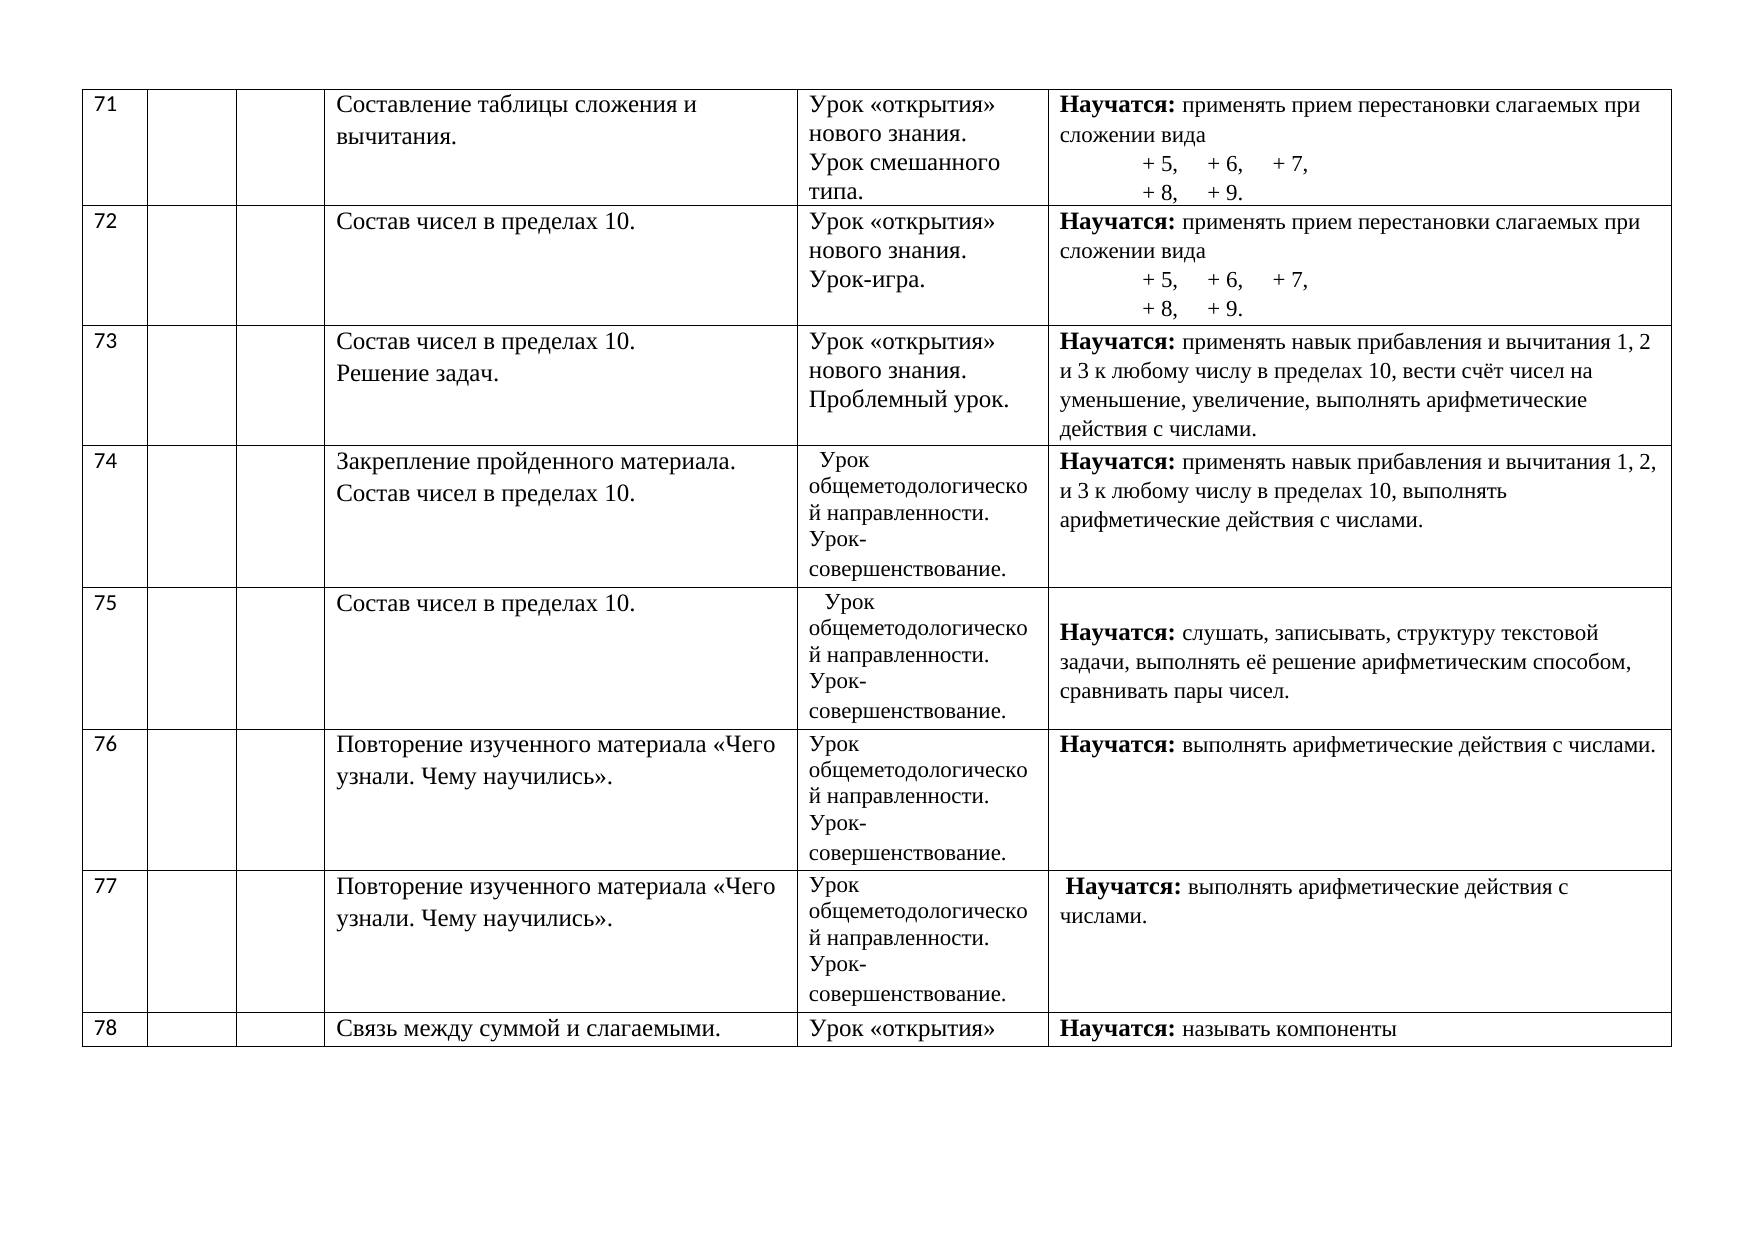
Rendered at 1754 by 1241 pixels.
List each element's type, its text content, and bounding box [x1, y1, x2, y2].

table_cell Повторение изученного материала «Чего узнали. Чему научились». [325, 871, 797, 1012]
table_cell Повторение изученного материала «Чего узнали. Чему научились». [325, 730, 797, 870]
table_cell [237, 730, 324, 870]
table_cell Урок «открытия» нового знания. Урок-игра. [798, 206, 1048, 325]
table_cell Научатся: применять прием перестановки слагаемых при сложении вида  + 5,  + 6,  + 7,  + 8,  + 9. [1049, 206, 1671, 325]
table_cell [237, 588, 324, 728]
table_cell [237, 446, 324, 587]
table_cell Состав чисел в пределах 10. Решение задач. [325, 326, 797, 445]
table_cell Урок общеметодологической направленности. Урок-совершенствование. [798, 588, 1048, 728]
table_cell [1049, 1013, 1671, 1046]
table_cell Научатся: применять навык прибавления и вычитания 1, 2, и 3 к любому числу в пределах 10, выполнять арифметические действия с числами. [1049, 446, 1671, 587]
table_cell [148, 730, 236, 870]
table_cell Урок «открытия» нового знания. Проблемный урок. [798, 326, 1048, 445]
table_cell [148, 326, 236, 445]
table_cell [237, 1013, 324, 1046]
table_cell 76 [83, 730, 147, 870]
table_cell Составление таблицы сложения и вычитания. [325, 90, 797, 205]
table_cell [237, 871, 324, 1012]
table_cell Урок общеметодологической направленности. Урок-совершенствование. [798, 871, 1048, 1012]
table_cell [325, 1013, 797, 1046]
table_cell [148, 1013, 236, 1046]
table_cell 72 [83, 206, 147, 325]
table_cell 71 [83, 90, 147, 205]
table_cell [148, 871, 236, 1012]
table_cell Урок «открытия» нового знания. Урок смешанного типа. [798, 90, 1048, 205]
table_cell 74 [83, 446, 147, 587]
table_cell Научатся: выполнять арифметические действия с числами. [1049, 871, 1671, 1012]
table_cell [148, 206, 236, 325]
table_cell 78 [83, 1013, 147, 1046]
table_cell [148, 90, 236, 205]
table_cell Научатся: слушать, записывать, структуру текстовой задачи, выполнять её решение арифметическим способом, сравнивать пары чисел. [1049, 588, 1671, 728]
table_cell Научатся: применять навык прибавления и вычитания 1, 2 и 3 к любому числу в пределах 10, вести счёт чисел на уменьшение, увеличение, выполнять арифметические действия с числами. [1049, 326, 1671, 445]
table_cell [237, 206, 324, 325]
table_cell Научатся: выполнять арифметические действия с числами. [1049, 730, 1671, 870]
table_cell Закрепление пройденного материала. Состав чисел в пределах 10. [325, 446, 797, 587]
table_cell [798, 1013, 1048, 1046]
table_cell [237, 90, 324, 205]
table_cell Состав чисел в пределах 10. [325, 206, 797, 325]
table_cell 73 [83, 326, 147, 445]
table_cell [148, 588, 236, 728]
table_cell 77 [83, 871, 147, 1012]
table_cell Урок общеметодологической направленности. Урок-совершенствование. [798, 730, 1048, 870]
table_cell Урок общеметодологической направленности. Урок-совершенствование. [798, 446, 1048, 587]
table_cell [237, 326, 324, 445]
table_cell Состав чисел в пределах 10. [325, 588, 797, 728]
table_cell Научатся: применять прием перестановки слагаемых при сложении вида  + 5,  + 6,  + 7,  + 8,  + 9. [1049, 90, 1671, 205]
table_cell 75 [83, 588, 147, 728]
table_cell [148, 446, 236, 587]
